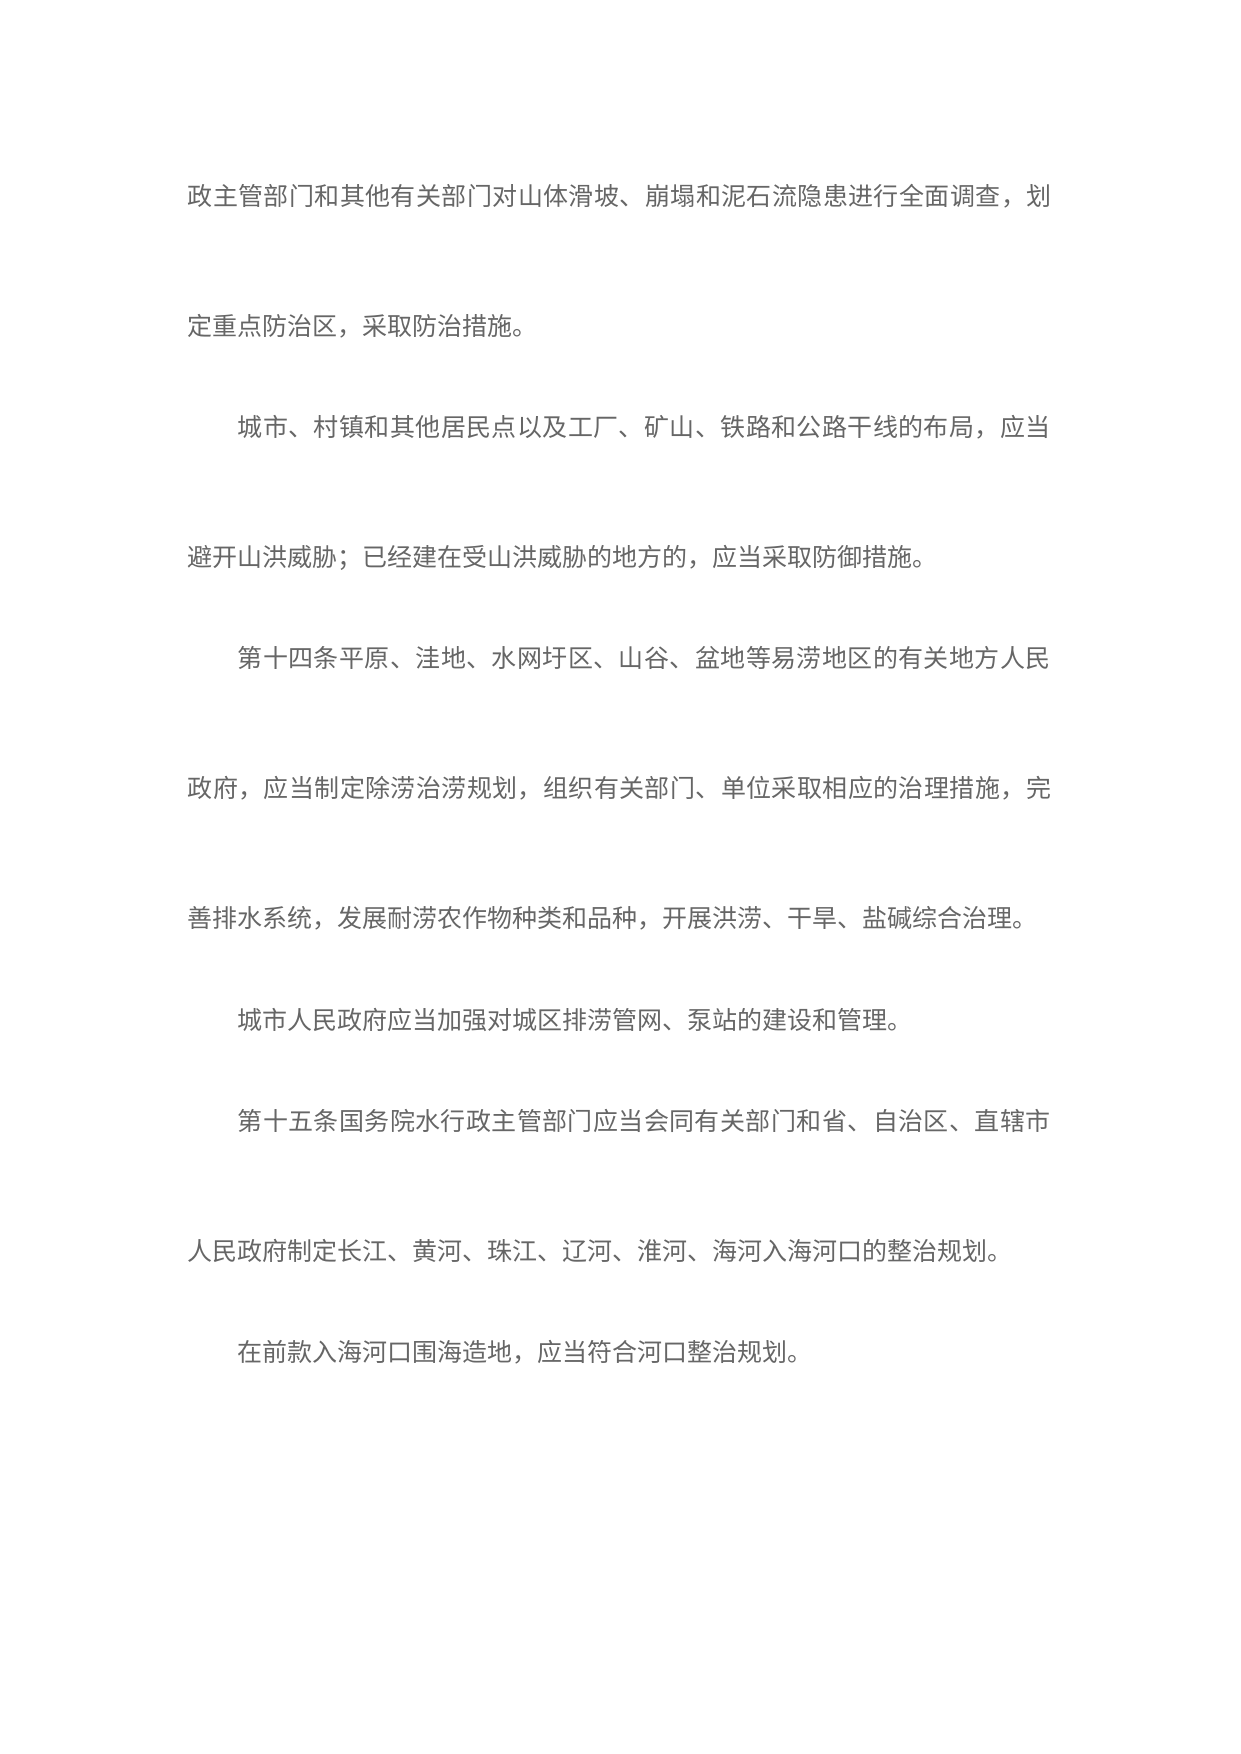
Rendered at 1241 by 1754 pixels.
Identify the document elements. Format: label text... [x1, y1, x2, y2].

text 城市、村镇和其他居民点以及工厂、矿山、铁路和公路干线的布局，应当避开山洪威胁；已经建在受山洪威胁的地方的，应当采取防御措施。 [187, 393, 1053, 588]
text 城市人民政府应当加强对城区排涝管网、泵站的建设和管理。 [187, 986, 1053, 1051]
text 第十四条平原、洼地、水网圩区、山谷、盆地等易涝地区的有关地方人民政府，应当制定除涝治涝规划，组织有关部门、单位采取相应的治理措施，完善排水系统，发展耐涝农作物种类和品种，开展洪涝、干旱、盐碱综合治理。 [187, 624, 1053, 949]
text 在前款入海河口围海造地，应当符合河口整治规划。 [187, 1318, 1053, 1383]
text 第十五条国务院水行政主管部门应当会同有关部门和省、自治区、直辖市人民政府制定长江、黄河、珠江、辽河、淮河、海河入海河口的整治规划。 [187, 1087, 1053, 1282]
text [187, 162, 1053, 357]
